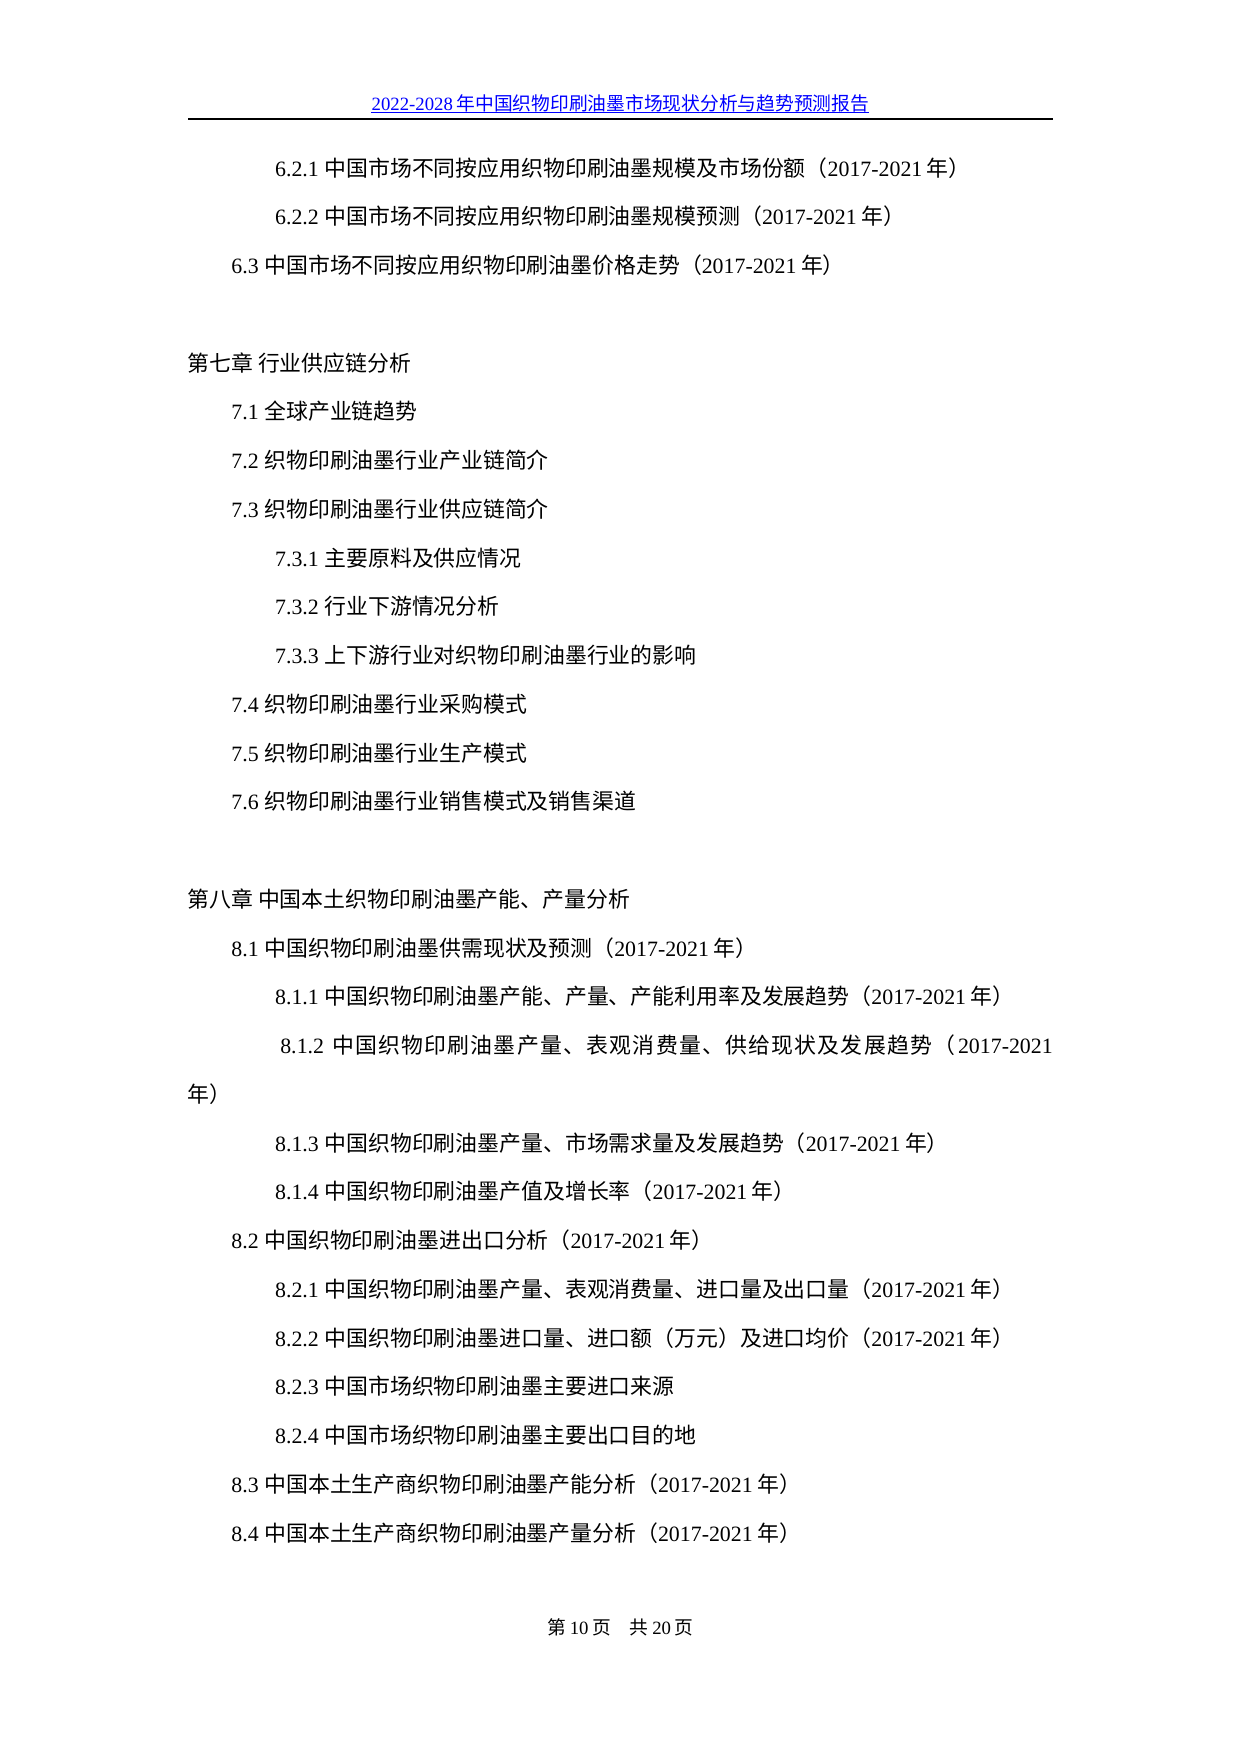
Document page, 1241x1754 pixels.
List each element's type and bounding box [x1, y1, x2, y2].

text [187, 150, 1053, 1548]
